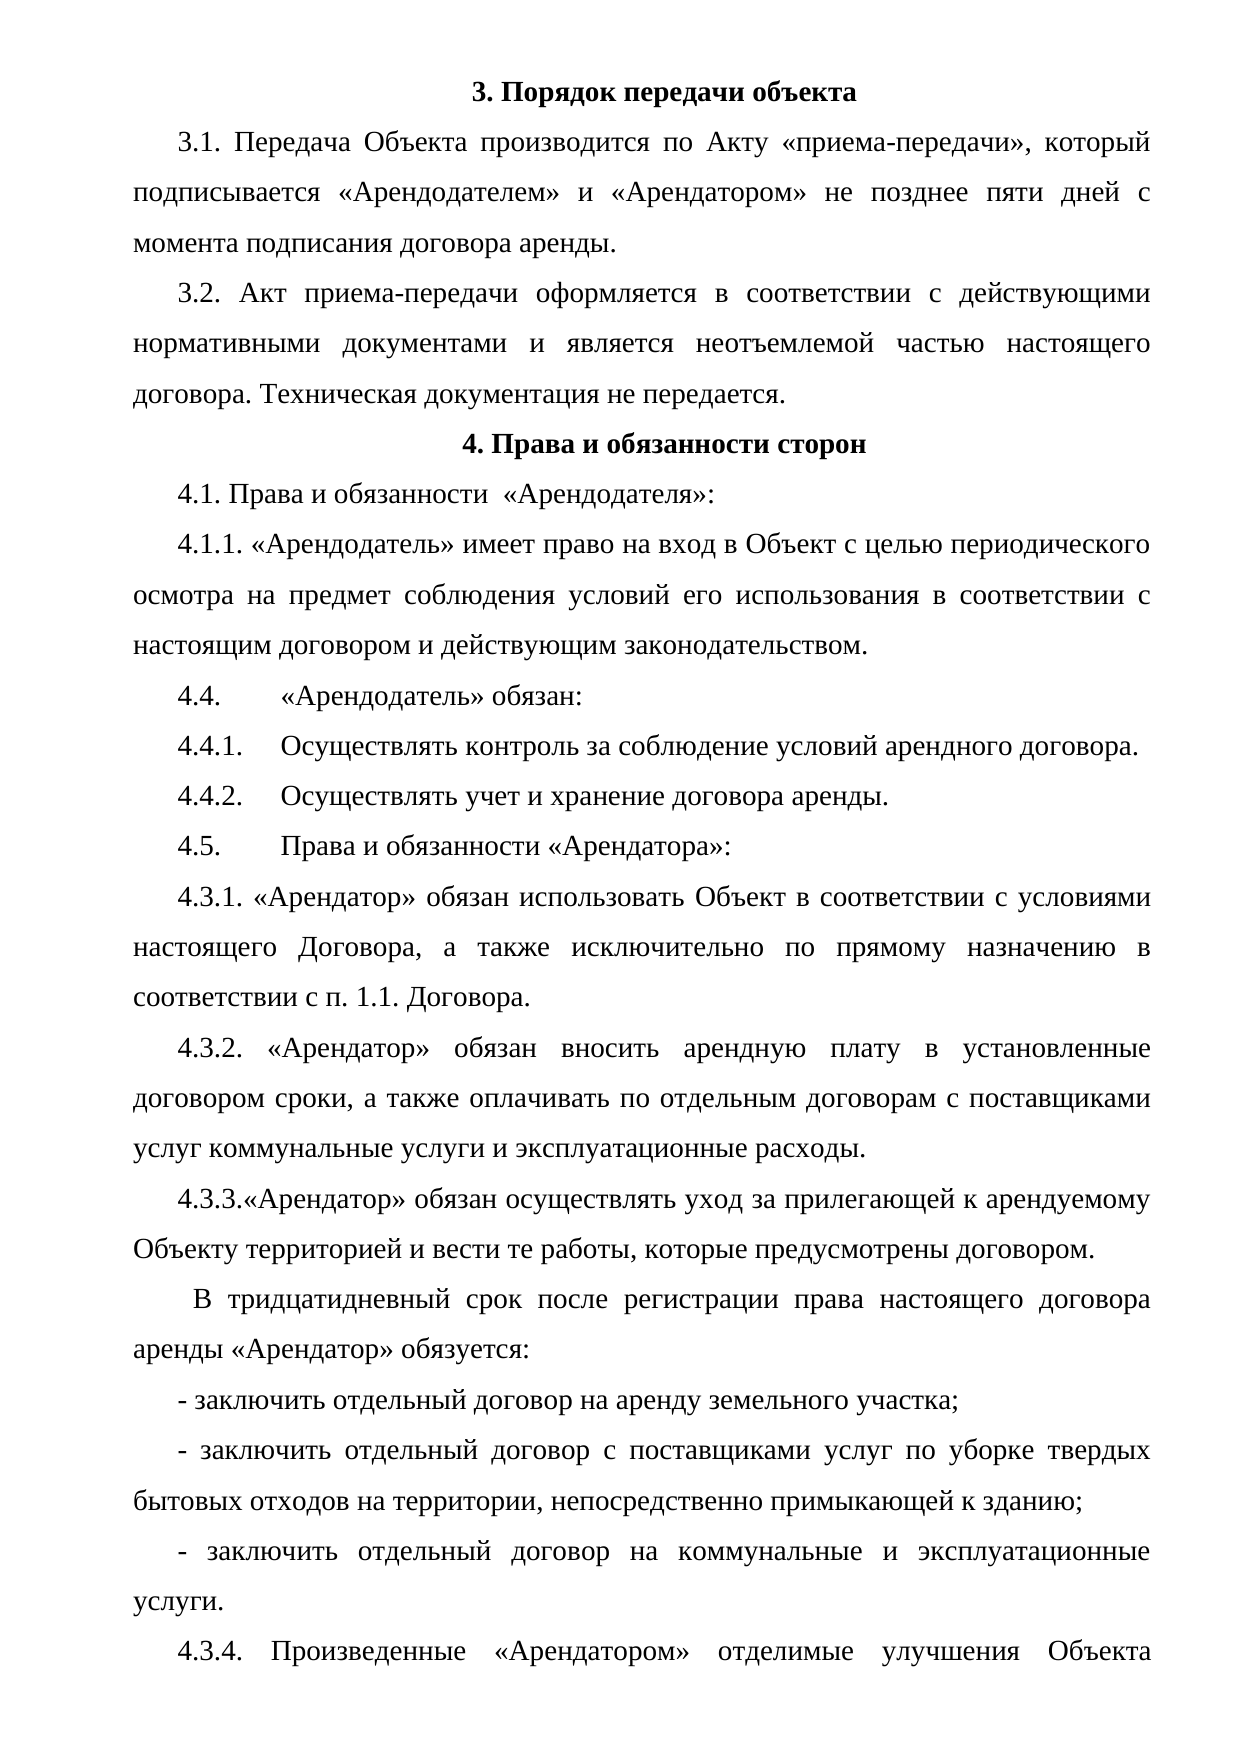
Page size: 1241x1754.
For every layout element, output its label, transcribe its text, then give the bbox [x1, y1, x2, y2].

text 3.1. Передача Объекта производится по Акту «приема-передачи», который подписывается «Арендодателем» и «Арендатором» не позднее пяти дней с момента подписания договора аренды. [133, 124, 1152, 258]
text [133, 1633, 1152, 1667]
text 4.3.1. «Арендатор» обязан использовать Объект в соответствии с условиями настоящего Договора, а также исключительно по прямому назначению в соответствии с п. 1.1. Договора. [133, 879, 1152, 1013]
text - заключить отдельный договор на аренду земельного участка; [133, 1382, 1152, 1416]
text 4.3.3.«Арендатор» обязан осуществлять уход за прилегающей к арендуемому Объекту территорией и вести те работы, которые предусмотрены договором. [133, 1181, 1152, 1264]
text 4. Права и обязанности сторон [133, 426, 1152, 459]
list Осуществлять контроль за соблюдение условий арендного договора. [133, 728, 1152, 761]
text 4.1. Права и обязанности «Арендодателя»: [133, 476, 1152, 510]
text 4.1.1. «Арендодатель» имеет право на вход в Объект с целью периодического осмотра на предмет соблюдения условий его использования в соответствии с настоящим договором и действующим законодательством. [133, 527, 1152, 661]
text В тридцатидневный срок после регистрации права настоящего договора аренды «Арендатор» обязуется: [133, 1281, 1152, 1365]
text - заключить отдельный договор с поставщиками услуг по уборке твердых бытовых отходов на территории, непосредственно примыкающей к зданию; [133, 1432, 1152, 1516]
text 3.2. Акт приема-передачи оформляется в соответствии с действующими нормативными документами и является неотъемлемой частью настоящего договора. Техническая документация не передается. [133, 275, 1152, 409]
text 3. Порядок передачи объекта [133, 74, 1152, 107]
text - заключить отдельный договор на коммунальные и эксплуатационные услуги. [133, 1533, 1152, 1617]
list Осуществлять учет и хранение договора аренды. [133, 778, 1152, 812]
text 4.3.2. «Арендатор» обязан вносить арендную плату в установленные договором сроки, а также оплачивать по отдельным договорам с поставщиками услуг коммунальные услуги и эксплуатационные расходы. [133, 1030, 1152, 1164]
list Права и обязанности «Арендатора»: [133, 828, 1152, 862]
list «Арендодатель» обязан: [133, 678, 1152, 711]
